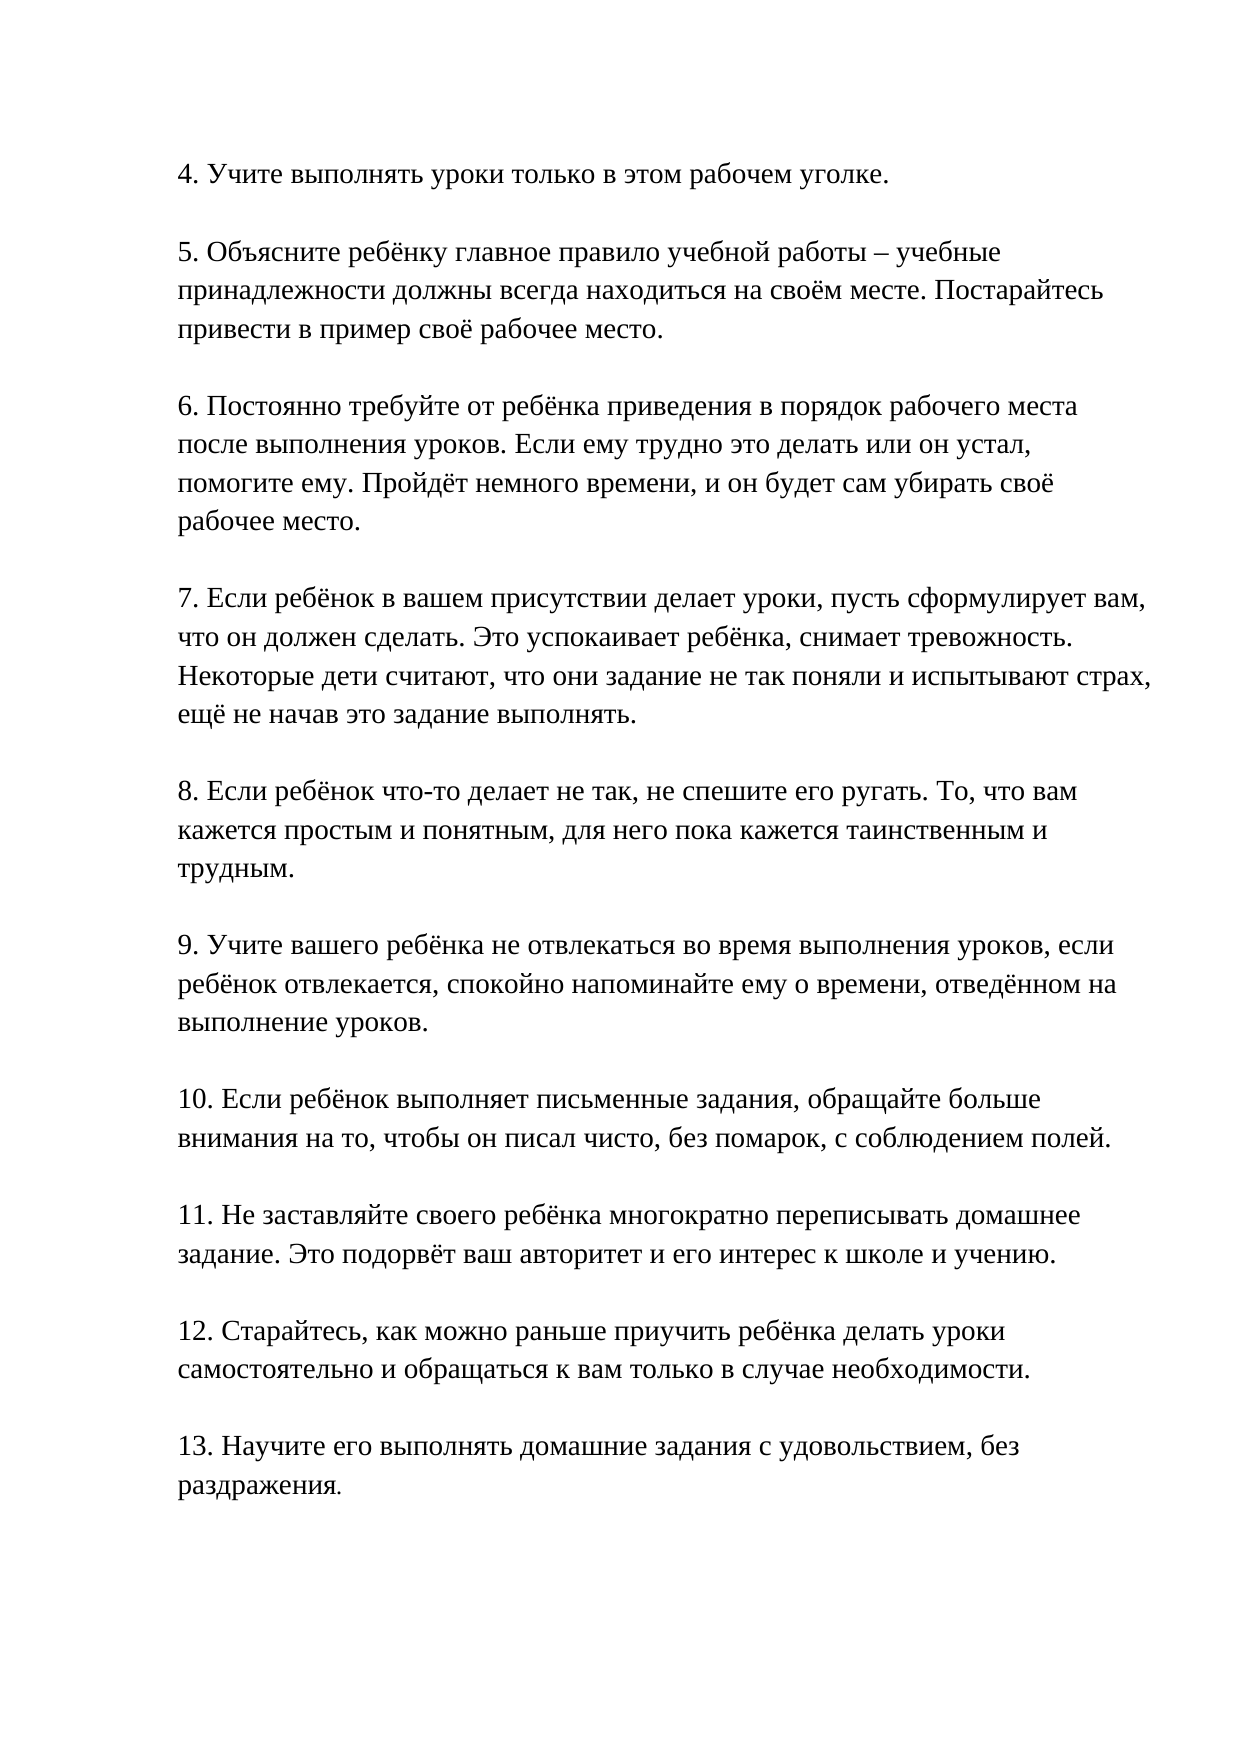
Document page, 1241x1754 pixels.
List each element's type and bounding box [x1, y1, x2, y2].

text [177, 118, 1152, 1501]
